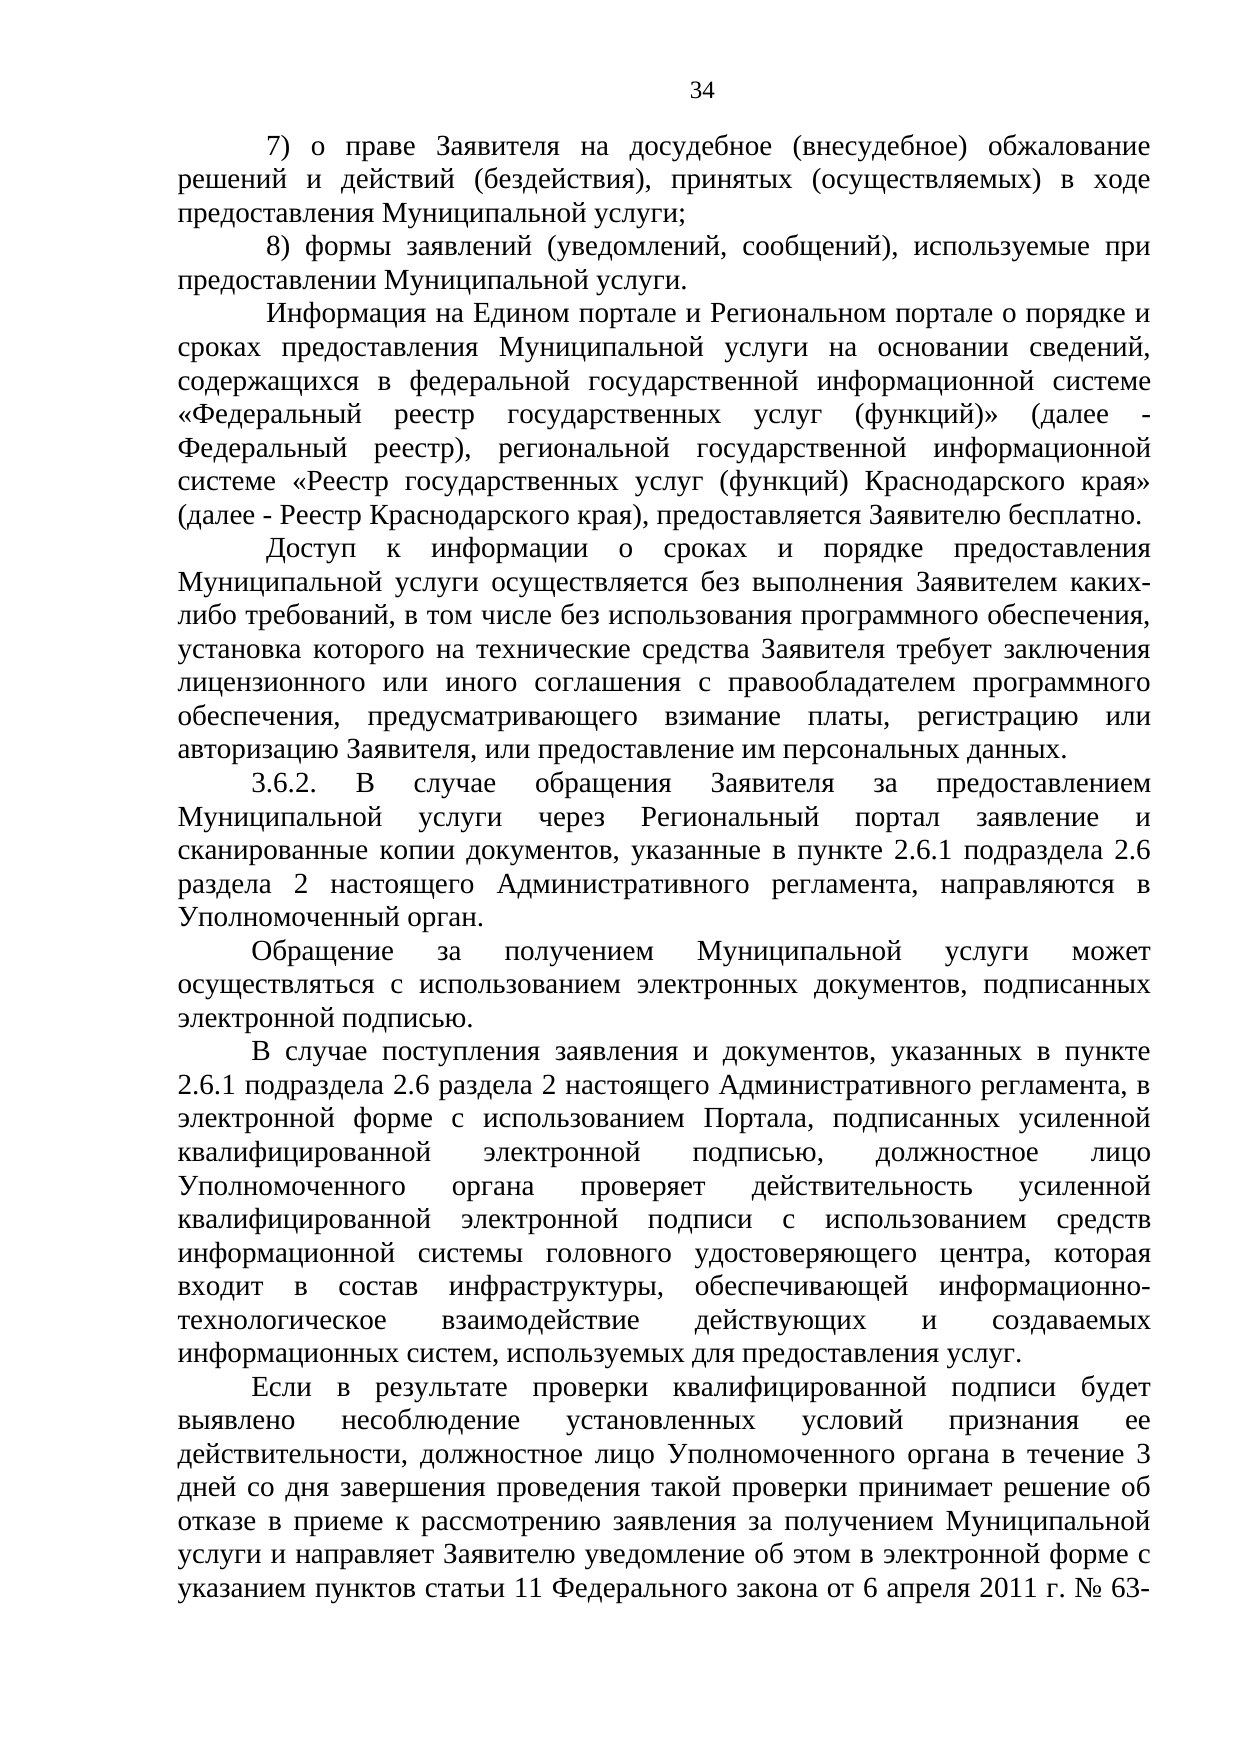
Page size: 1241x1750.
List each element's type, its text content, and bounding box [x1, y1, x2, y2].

text 7) о праве Заявителя на досудебное (внесудебное) обжалование решений и действий (бездействия), принятых (осуществляемых) в ходе предоставления Муниципальной услуги; [177, 128, 1152, 228]
text 8) формы заявлений (уведомлений, сообщений), используемые при предоставлении Муниципальной услуги. [177, 228, 1152, 296]
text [177, 1369, 1152, 1604]
text Доступ к информации о сроках и порядке предоставления Муниципальной услуги осуществляется без выполнения Заявителем каких-либо требований, в том числе без использования программного обеспечения, установка которого на технические средства Заявителя требует заключения лицензионного или иного соглашения с правообладателем программного обеспечения, предусматривающего взимание платы, регистрацию или авторизацию Заявителя, или предоставление им персональных данных. [177, 530, 1152, 765]
text 3.6.2. В случае обращения Заявителя за предоставлением Муниципальной услуги через Региональный портал заявление и сканированные копии документов, указанные в пункте 2.6.1 подраздела 2.6 раздела 2 настоящего Административного регламента, направляются в Уполномоченный орган. [177, 765, 1152, 933]
text Обращение за получением Муниципальной услуги может осуществляться с использованием электронных документов, подписанных электронной подписью. [177, 933, 1152, 1033]
text Информация на Едином портале и Региональном портале о порядке и сроках предоставления Муниципальной услуги на основании сведений, содержащихся в федеральной государственной информационной системе «Федеральный реестр государственных услуг (функций)» (далее - Федеральный реестр), региональной государственной информационной системе «Реестр государственных услуг (функций) Краснодарского края» (далее - Реестр Краснодарского края), предоставляется Заявителю бесплатно. [177, 296, 1152, 530]
text В случае поступления заявления и документов, указанных в пункте 2.6.1 подраздела 2.6 раздела 2 настоящего Административного регламента, в электронной форме с использованием Портала, подписанных усиленной квалифицированной электронной подписью, должностное лицо Уполномоченного органа проверяет действительность усиленной квалифицированной электронной подписи с использованием средств информационной системы головного удостоверяющего центра, которая входит в состав инфраструктуры, обеспечивающей информационно-технологическое взаимодействие действующих и создаваемых информационных систем, используемых для предоставления услуг. [177, 1033, 1152, 1369]
